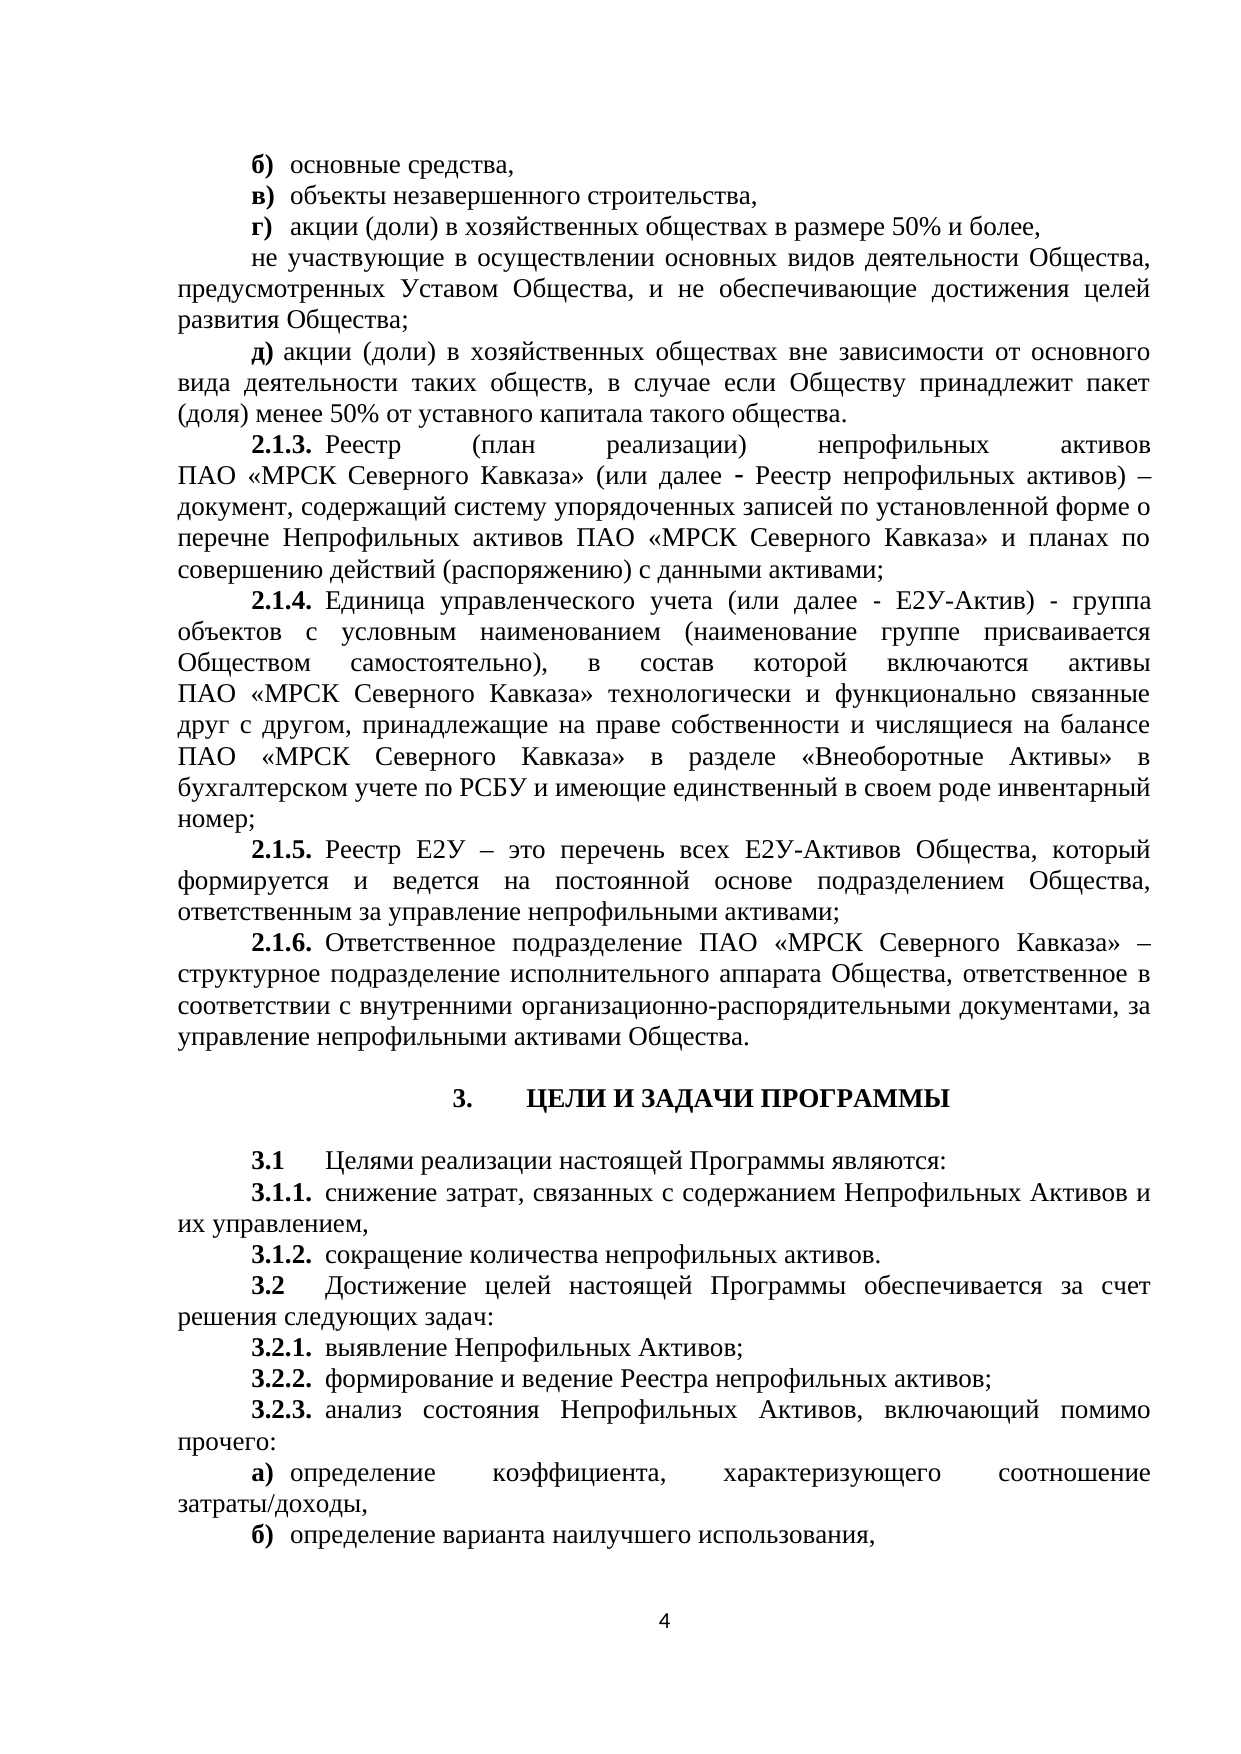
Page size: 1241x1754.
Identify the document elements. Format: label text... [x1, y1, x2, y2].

list Ответственное подразделение ПАО «МРСК Северного Кавказа» – структурное подразделение исполнительного аппарата Общества, ответственное в соответствии с внутренними организационно-распорядительными документами, за управление непрофильными активами Общества. [177, 926, 1152, 1051]
list определение варианта наилучшего использования, [177, 1518, 1152, 1549]
list ЦЕЛИ И ЗАДАЧИ ПРОГРАММЫ [177, 1082, 1152, 1113]
list Достижение целей настоящей Программы обеспечивается за счет решения следующих задач: [177, 1269, 1152, 1331]
list Единица управленческого учета (или далее Е2У-Актив) группа объектов с условным наименованием (наименование группе присваивается Обществом самостоятельно), в состав которой включаются активы ПАО «МРСК Северного Кавказа» технологически и функционально связанные друг с другом, принадлежащие на праве собственности и числящиеся на балансе ПАО «МРСК Северного Кавказа» в разделе «Внеоборотные Активы» в бухгалтерском учете по РСБУ и имеющие единственный в своем роде инвентарный номер; [177, 584, 1152, 833]
list Реестр Е2У – это перечень всех Е2У-Активов Общества, который формируется и ведется на постоянной основе подразделением Общества, ответственным за управление непрофильными активами; [177, 833, 1152, 926]
list снижение затрат, связанных с содержанием Непрофильных Активов и их управлением, [177, 1176, 1152, 1238]
list формирование и ведение Реестра непрофильных активов; [177, 1362, 1152, 1394]
list Целями реализации настоящей Программы являются: [177, 1144, 1152, 1176]
list Реестр (план реализации) непрофильных активов ПАО «МРСК Северного Кавказа» (или далее Реестр непрофильных активов) – документ, содержащий систему упорядоченных записей по установленной форме о перечне Непрофильных активов ПАО «МРСК Северного Кавказа» и планах по совершению действий (распоряжению) с данными активами; [177, 428, 1152, 584]
list сокращение количества непрофильных активов. [177, 1238, 1152, 1269]
list анализ состояния Непрофильных Активов, включающий помимо прочего: [177, 1394, 1152, 1456]
list основные средства, [177, 148, 1152, 179]
list объекты незавершенного строительства, [177, 179, 1152, 210]
list акции (доли) в хозяйственных обществах в размере 50% и более, [177, 210, 1152, 241]
list определение коэффициента, характеризующего соотношение затраты/доходы, [177, 1456, 1152, 1518]
list выявление Непрофильных Активов; [177, 1331, 1152, 1362]
text не участвующие в осуществлении основных видов деятельности Общества, предусмотренных Уставом Общества, и не обеспечивающие достижения целей развития Общества; [177, 241, 1152, 334]
text д) акции (доли) в хозяйственных обществах вне зависимости от основного вида деятельности таких обществ, в случае если Обществу принадлежит пакет (доля) менее 50% от уставного капитала такого общества. [177, 334, 1152, 428]
